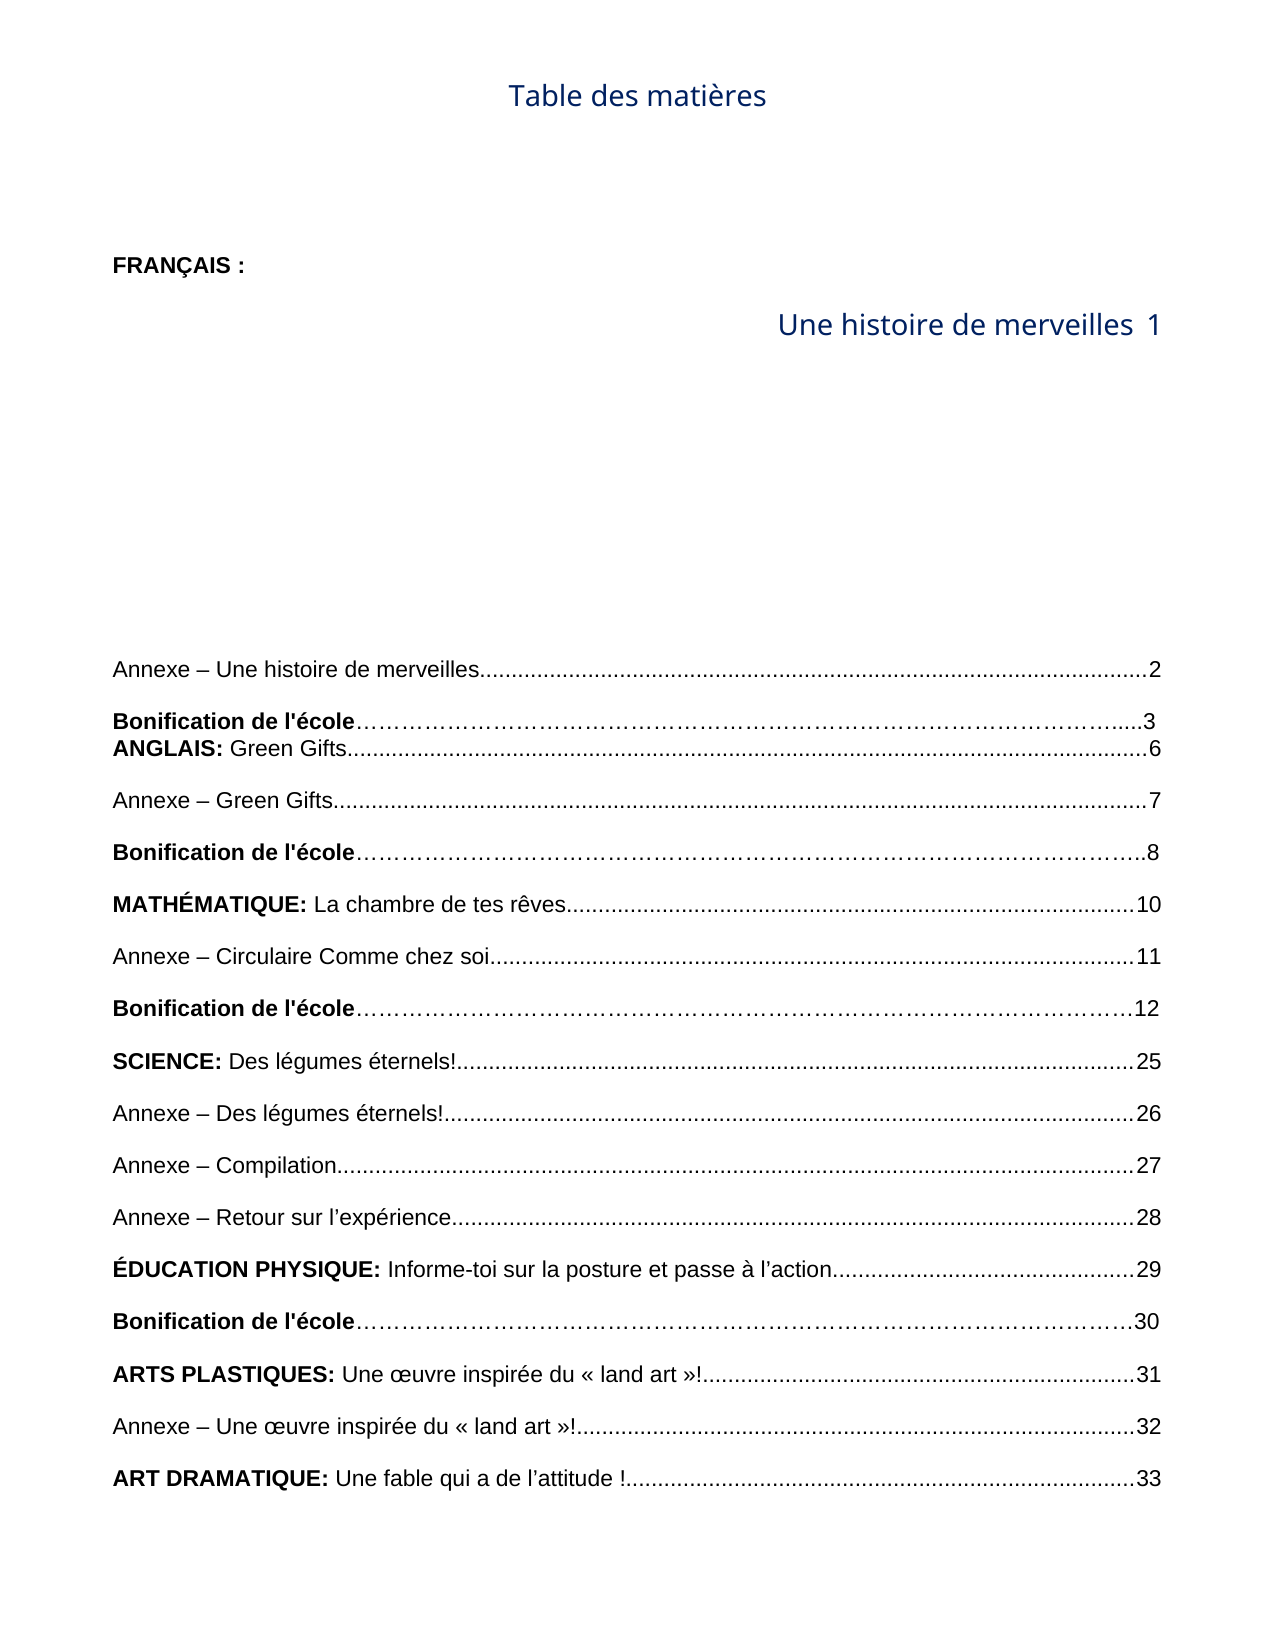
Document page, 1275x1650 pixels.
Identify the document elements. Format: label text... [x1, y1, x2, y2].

text Annexe – Retour sur l’expérience 28 [112, 1204, 1162, 1230]
text Annexe – Circulaire Comme chez soi 11 [112, 943, 1162, 970]
text Bonification de l'école…………………………………………………………………………………………30 [112, 1308, 1162, 1334]
text Annexe – Compilation 27 [112, 1152, 1162, 1178]
text ART DRAMATIQUE: Une fable qui a de l’attitude ! 33 [112, 1464, 1162, 1491]
text Bonification de l'école……………………………………………………………………………………….....3 [112, 708, 1162, 735]
text ANGLAIS: Green Gifts 6 [112, 735, 1162, 761]
text Table des matières [112, 75, 1162, 115]
text MATHÉMATIQUE: La chambre de tes rêves 10 [112, 891, 1162, 918]
text ARTS PLASTIQUES: Une œuvre inspirée du « land art »! 31 [112, 1361, 1162, 1387]
text ÉDUCATION PHYSIQUE: Informe-toi sur la posture et passe à l’action 29 [112, 1256, 1162, 1282]
text FRANÇAIS : Une histoire de merveilles 1 [112, 252, 1162, 278]
text Bonification de l'école…………………………………………………………………………………………..8 [112, 839, 1162, 865]
text Annexe – Une histoire de merveilles 2 [112, 656, 1162, 683]
text SCIENCE: Des légumes éternels! 25 [112, 1048, 1162, 1074]
text Annexe – Une œuvre inspirée du « land art »! 32 [112, 1413, 1162, 1439]
text Annexe – Des légumes éternels! 26 [112, 1100, 1162, 1126]
text Annexe – Green Gifts 7 [112, 787, 1162, 813]
text Bonification de l'école…………………………………………………………………………………………12 [112, 995, 1162, 1022]
